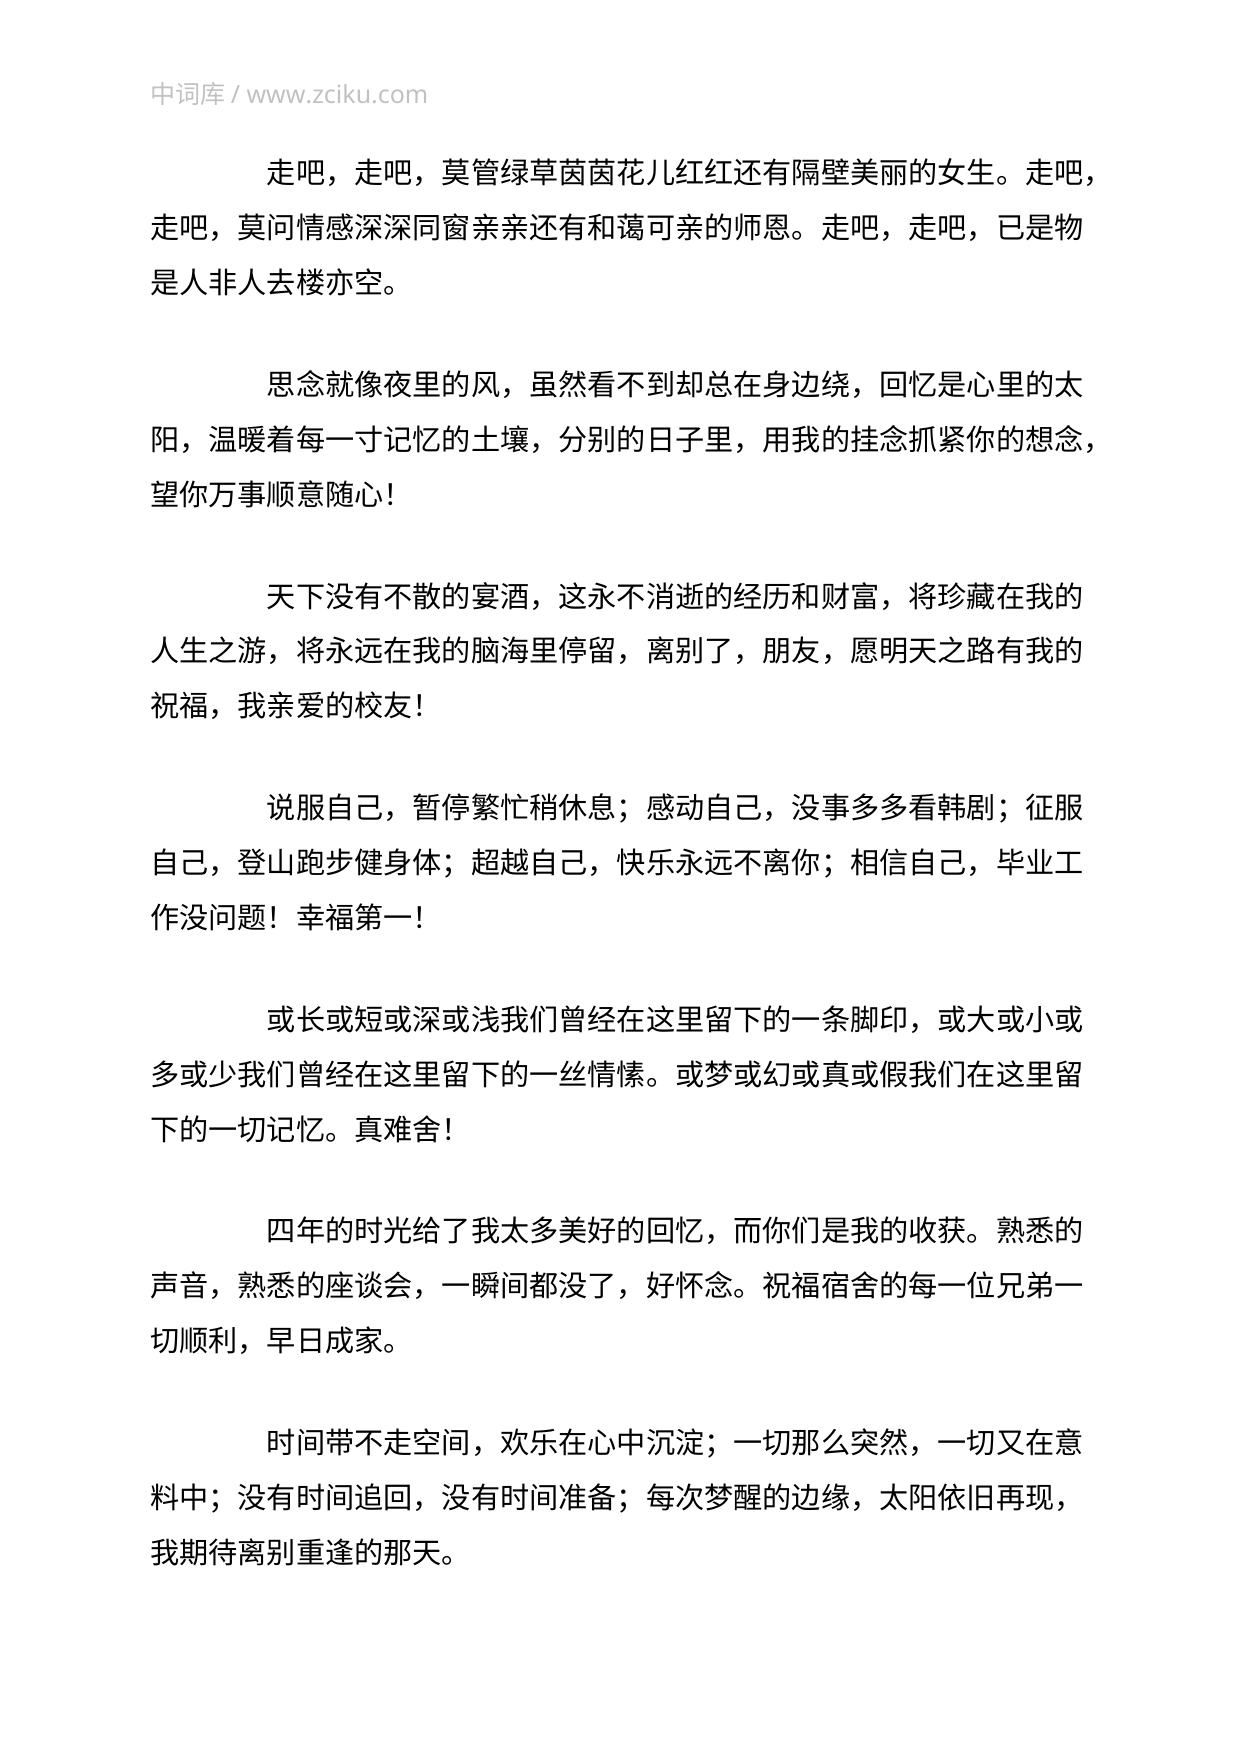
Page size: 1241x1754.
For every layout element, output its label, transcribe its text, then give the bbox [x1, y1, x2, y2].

text 思念就像夜里的风，虽然看不到却总在身边绕，回忆是心里的太阳，温暖着每一寸记忆的土壤，分别的日子里，用我的挂念抓紧你的想念，望你万事顺意随心！ [150, 362, 1090, 514]
text 走吧，走吧，莫管绿草茵茵花儿红红还有隔壁美丽的女生。走吧，走吧，莫问情感深深同窗亲亲还有和蔼可亲的师恩。走吧，走吧，已是物是人非人去楼亦空。 [150, 150, 1090, 302]
text 说服自己，暂停繁忙稍休息；感动自己，没事多多看韩剧；征服自己，登山跑步健身体；超越自己，快乐永远不离你；相信自己，毕业工作没问题！幸福第一！ [150, 785, 1090, 937]
text 时间带不走空间，欢乐在心中沉淀；一切那么突然，一切又在意料中；没有时间追回，没有时间准备；每次梦醒的边缘，太阳依旧再现，我期待离别重逢的那天。 [150, 1419, 1090, 1571]
text 天下没有不散的宴酒，这永不消逝的经历和财富，将珍藏在我的人生之游，将永远在我的脑海里停留，离别了，朋友，愿明天之路有我的祝福，我亲爱的校友！ [150, 573, 1090, 725]
text 四年的时光给了我太多美好的回忆，而你们是我的收获。熟悉的声音，熟悉的座谈会，一瞬间都没了，好怀念。祝福宿舍的每一位兄弟一切顺利，早日成家。 [150, 1208, 1090, 1360]
text 或长或短或深或浅我们曾经在这里留下的一条脚印，或大或小或多或少我们曾经在这里留下的一丝情愫。或梦或幻或真或假我们在这里留下的一切记忆。真难舍！ [150, 996, 1090, 1148]
